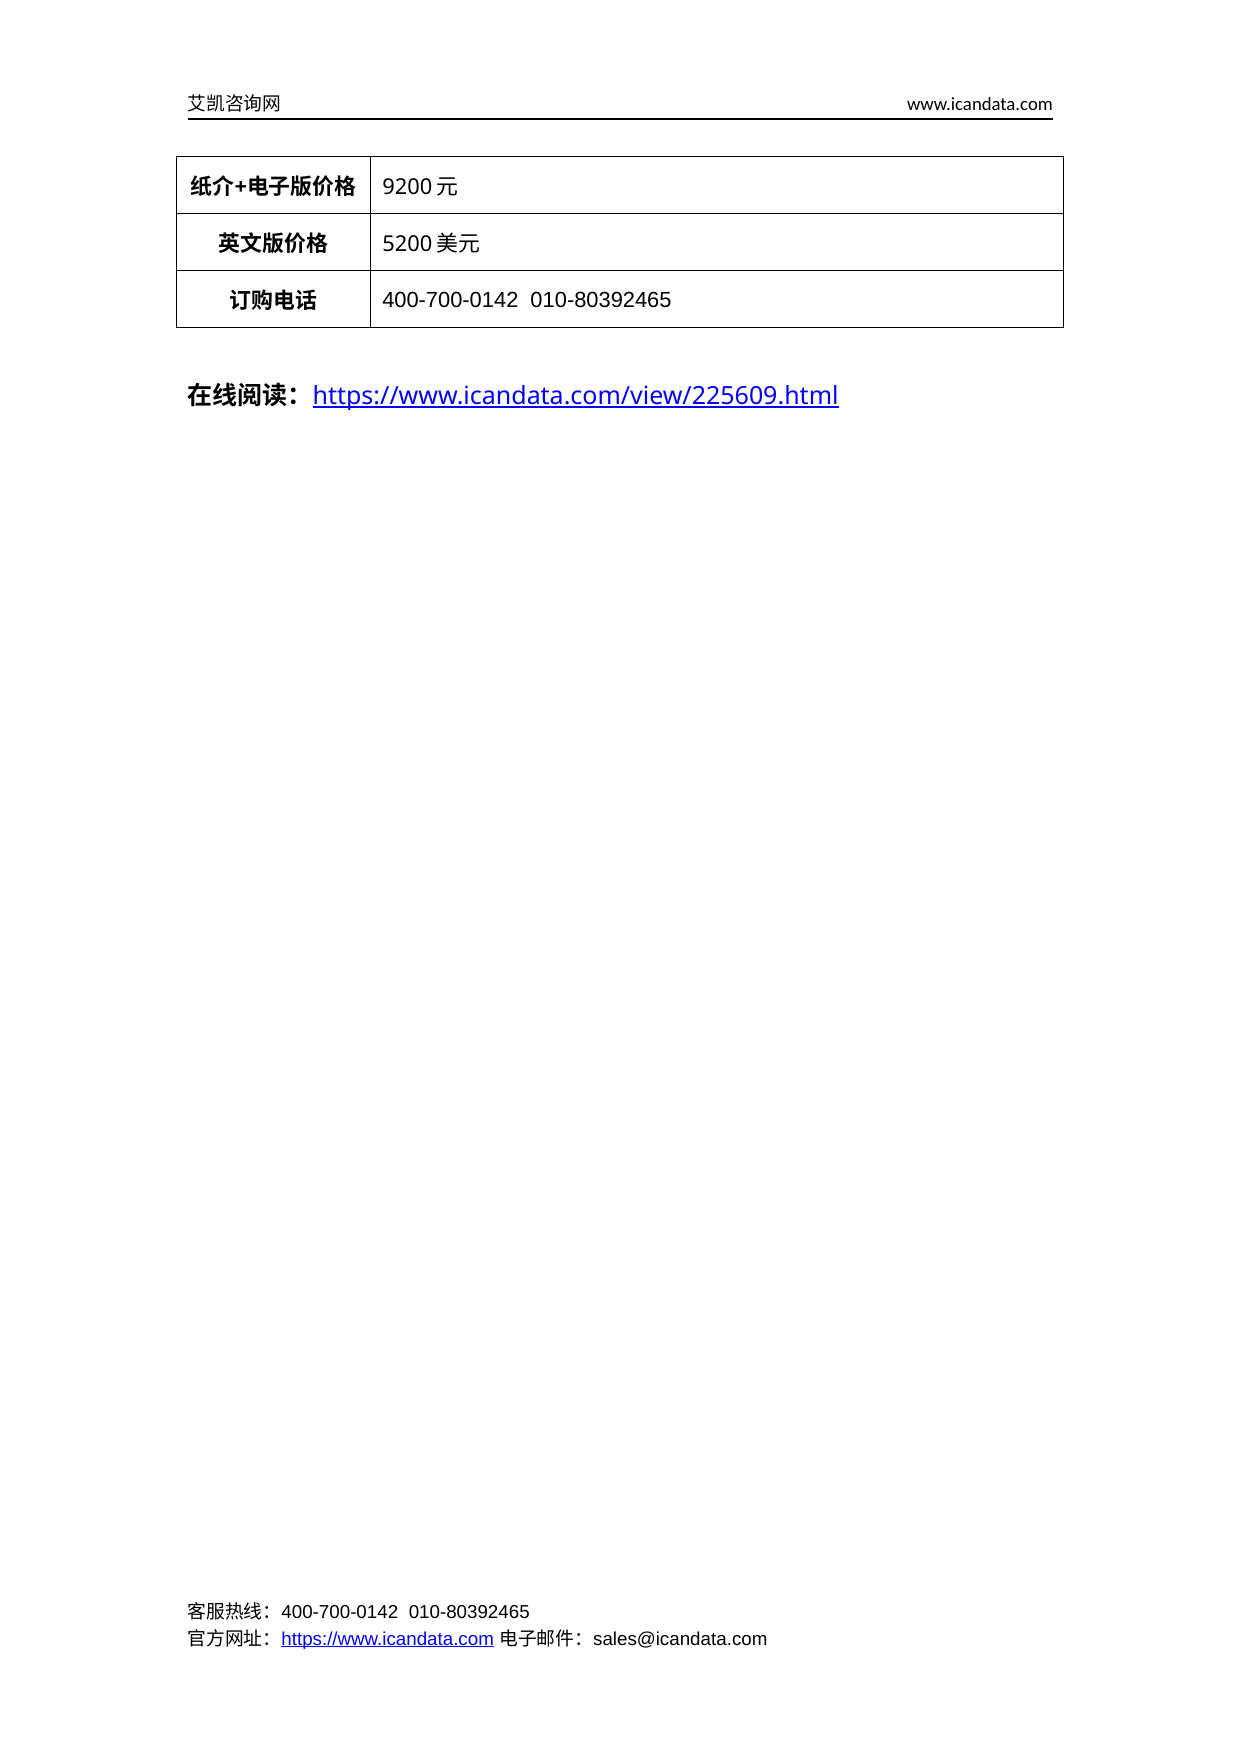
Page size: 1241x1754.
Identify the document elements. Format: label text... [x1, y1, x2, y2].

table_cell 9200元 [371, 157, 1063, 213]
table_cell 英文版价格 [177, 214, 370, 270]
table_cell 纸介+电子版价格 [177, 157, 370, 213]
table_cell 订购电话 [177, 271, 370, 327]
table_cell 400-700-0142 010-80392465 [371, 271, 1063, 327]
text 在线阅读：https://www.icandata.com/view/225609.html [187, 361, 1053, 426]
table_cell 5200美元 [371, 214, 1063, 270]
